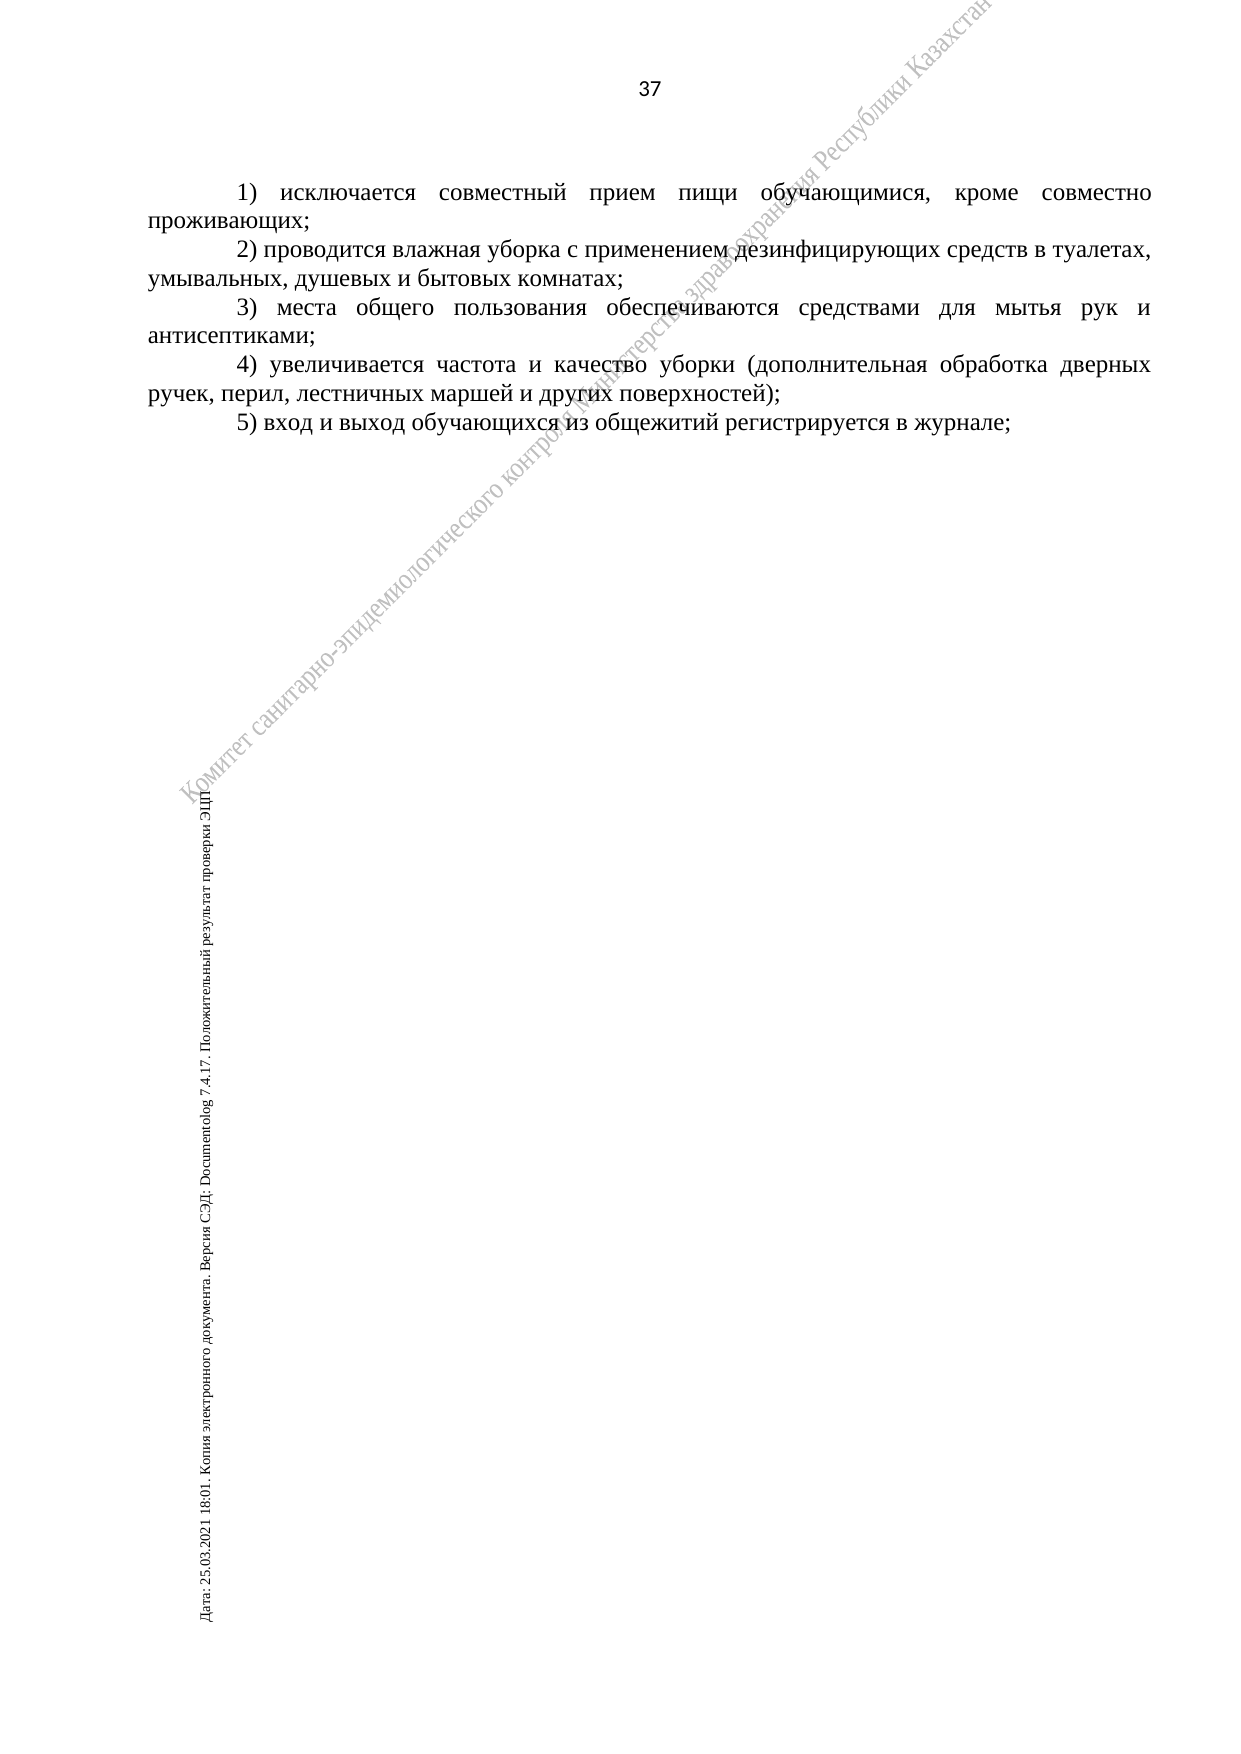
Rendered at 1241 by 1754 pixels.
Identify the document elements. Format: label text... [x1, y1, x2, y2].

text 3) места общего пользования обеспечиваются средствами для мытья рук и антисептиками; [148, 292, 1152, 349]
text 1) исключается совместный прием пищи обучающимися, кроме совместно проживающих; [148, 177, 1152, 234]
text 5) вход и выход обучающихся из общежитий регистрируется в журнале; [148, 407, 1152, 435]
text 2) проводится влажная уборка с применением дезинфицирующих средств в туалетах, умывальных, душевых и бытовых комнатах; [148, 234, 1152, 292]
text 4) увеличивается частота и качество уборки (дополнительная обработка дверных ручек, перил, лестничных маршей и других поверхностей); [148, 349, 1152, 407]
